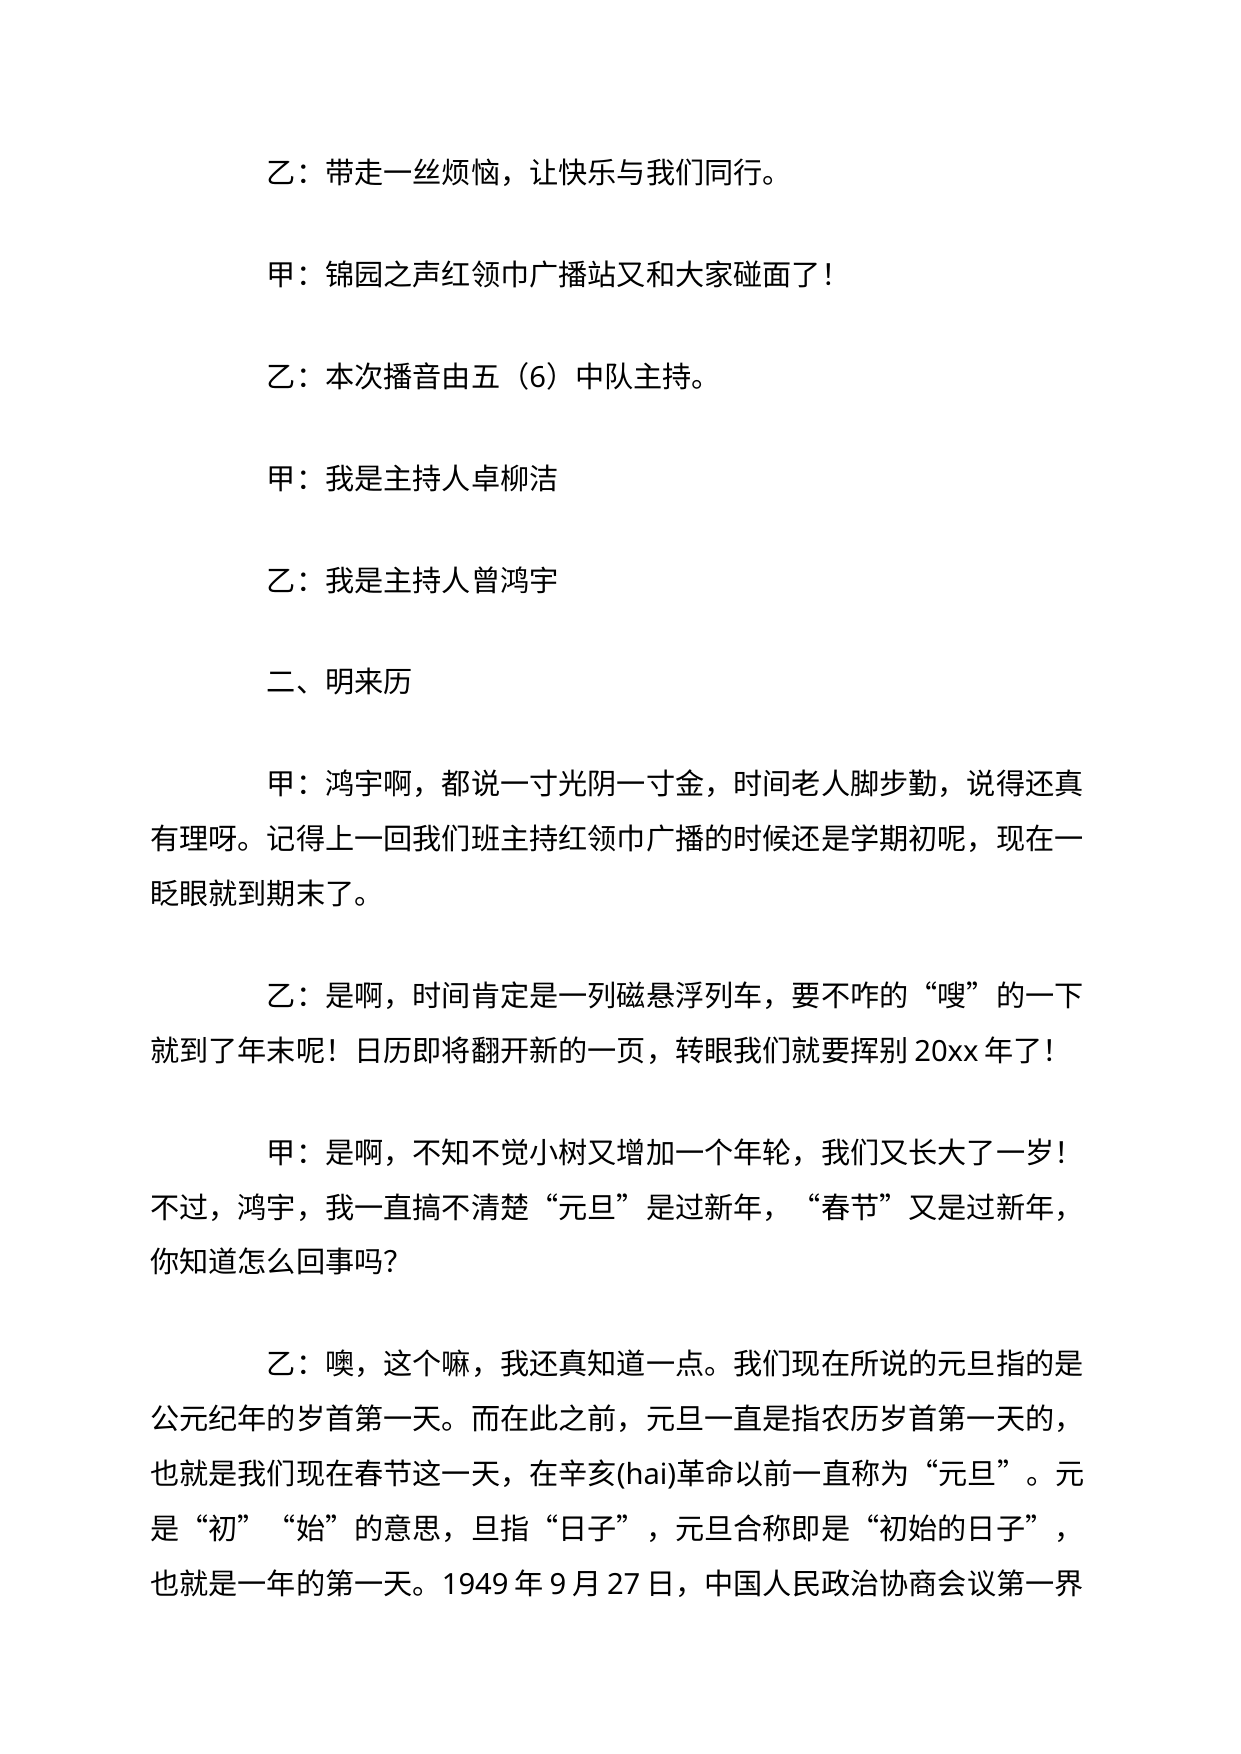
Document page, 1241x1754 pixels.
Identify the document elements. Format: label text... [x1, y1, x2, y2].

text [150, 1341, 1090, 1603]
text 乙：本次播音由五（6）中队主持。 [150, 353, 1090, 396]
text 乙：带走一丝烦恼，让快乐与我们同行。 [150, 150, 1090, 192]
text 甲：是啊，不知不觉小树又增加一个年轮，我们又长大了一岁！不过，鸿宇，我一直搞不清楚“元旦”是过新年，“春节”又是过新年，你知道怎么回事吗？ [150, 1129, 1090, 1281]
text 二、明来历 [150, 659, 1090, 701]
text 甲：我是主持人卓柳洁 [150, 456, 1090, 498]
text 乙：是啊，时间肯定是一列磁悬浮列车，要不咋的“嗖”的一下就到了年末呢！日历即将翻开新的一页，转眼我们就要挥别20xx年了！ [150, 972, 1090, 1070]
text 乙：我是主持人曾鸿宇 [150, 557, 1090, 599]
text 甲：锦园之声红领巾广播站又和大家碰面了！ [150, 252, 1090, 294]
text 甲：鸿宇啊，都说一寸光阴一寸金，时间老人脚步勤，说得还真有理呀。记得上一回我们班主持红领巾广播的时候还是学期初呢，现在一眨眼就到期末了。 [150, 761, 1090, 913]
